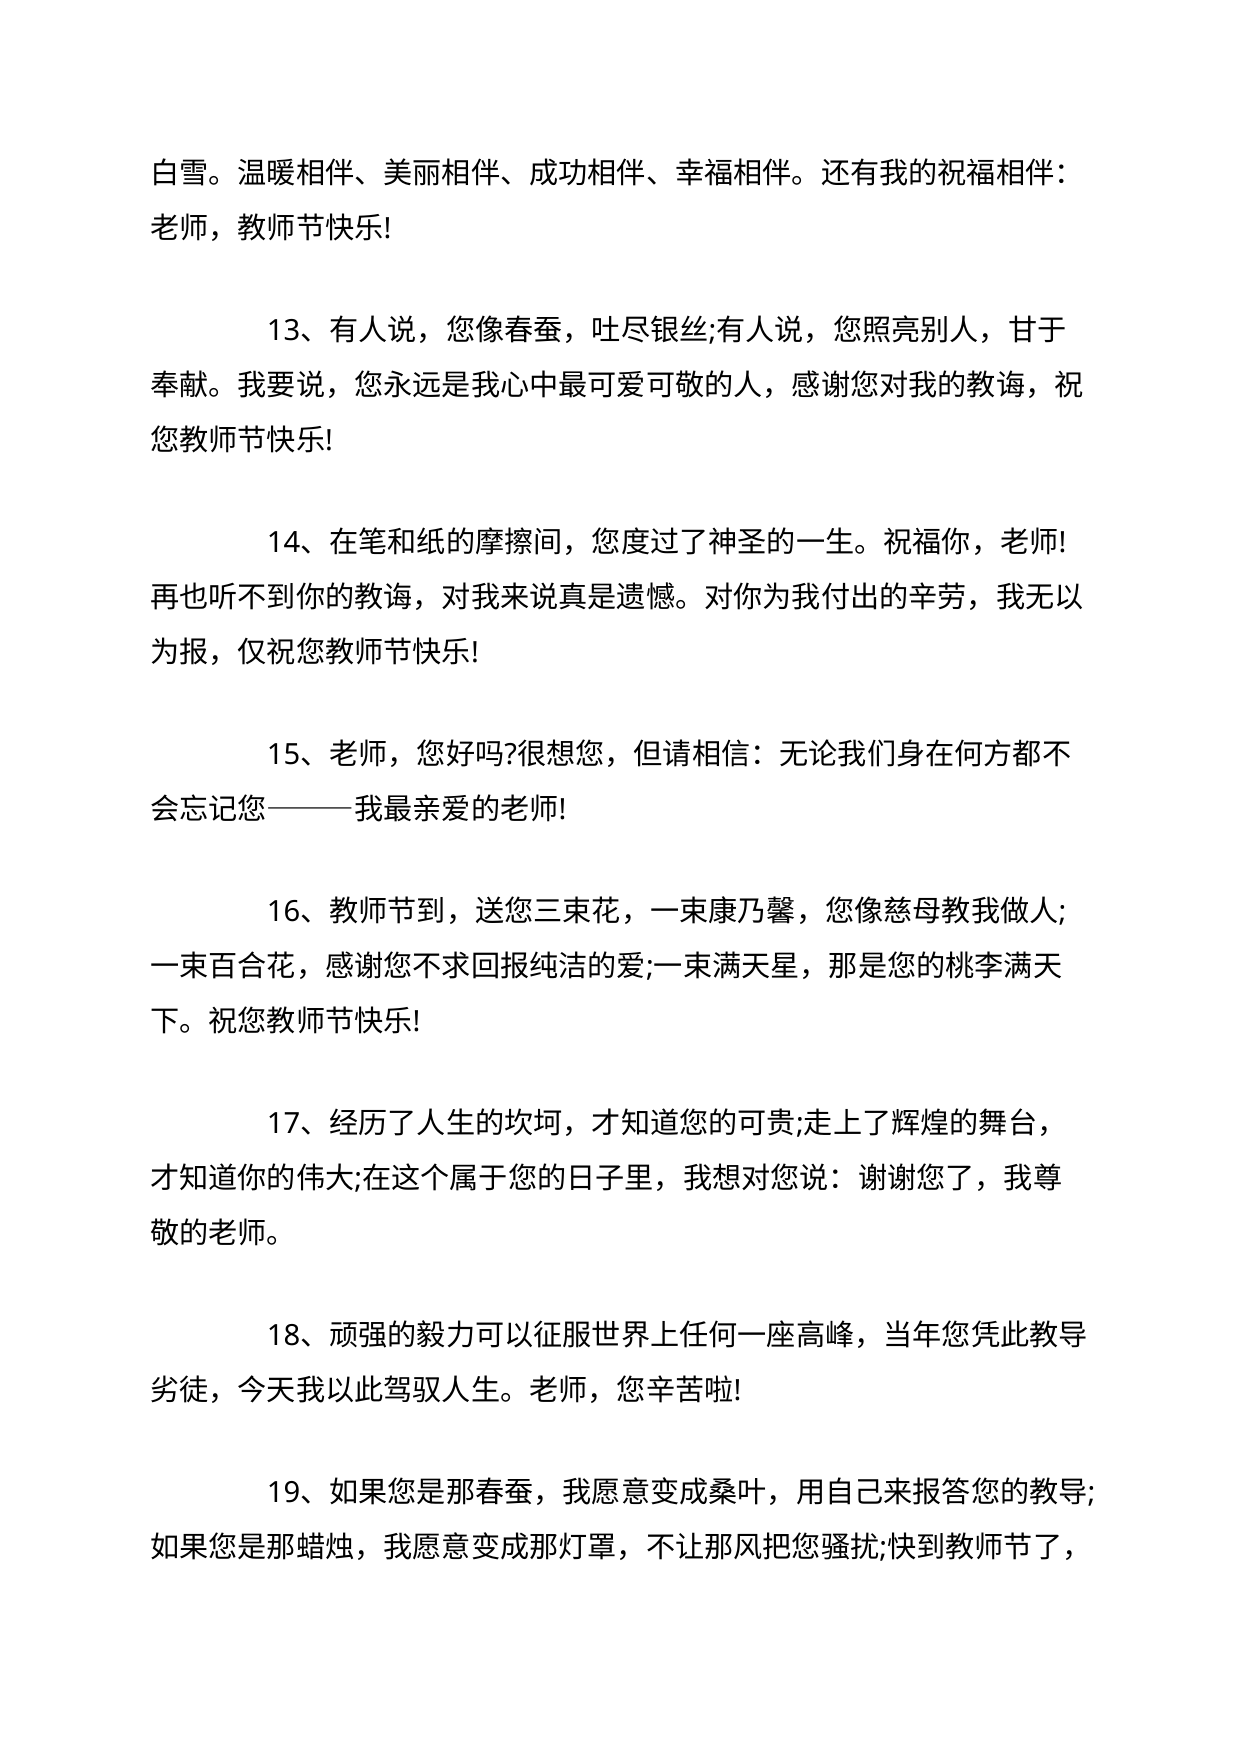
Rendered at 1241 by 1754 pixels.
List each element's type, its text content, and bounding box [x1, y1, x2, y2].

text 14、在笔和纸的摩擦间，您度过了神圣的一生。祝福你，老师!再也听不到你的教诲，对我来说真是遗憾。对你为我付出的辛劳，我无以为报，仅祝您教师节快乐! [150, 519, 1090, 671]
text 16、教师节到，送您三束花，一束康乃馨，您像慈母教我做人;一束百合花，感谢您不求回报纯洁的爱;一束满天星，那是您的桃李满天下。祝您教师节快乐! [150, 888, 1090, 1040]
text 17、经历了人生的坎坷，才知道您的可贵;走上了辉煌的舞台，才知道你的伟大;在这个属于您的日子里，我想对您说：谢谢您了，我尊敬的老师。 [150, 1099, 1090, 1252]
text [150, 1468, 1090, 1566]
text 18、顽强的毅力可以征服世界上任何一座高峰，当年您凭此教导劣徒，今天我以此驾驭人生。老师，您辛苦啦! [150, 1311, 1090, 1409]
text 15、老师，您好吗?很想您，但请相信：无论我们身在何方都不会忘记您———我最亲爱的老师! [150, 731, 1090, 828]
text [150, 150, 1090, 247]
text 13、有人说，您像春蚕，吐尽银丝;有人说，您照亮别人，甘于奉献。我要说，您永远是我心中最可爱可敬的人，感谢您对我的教诲，祝您教师节快乐! [150, 307, 1090, 459]
